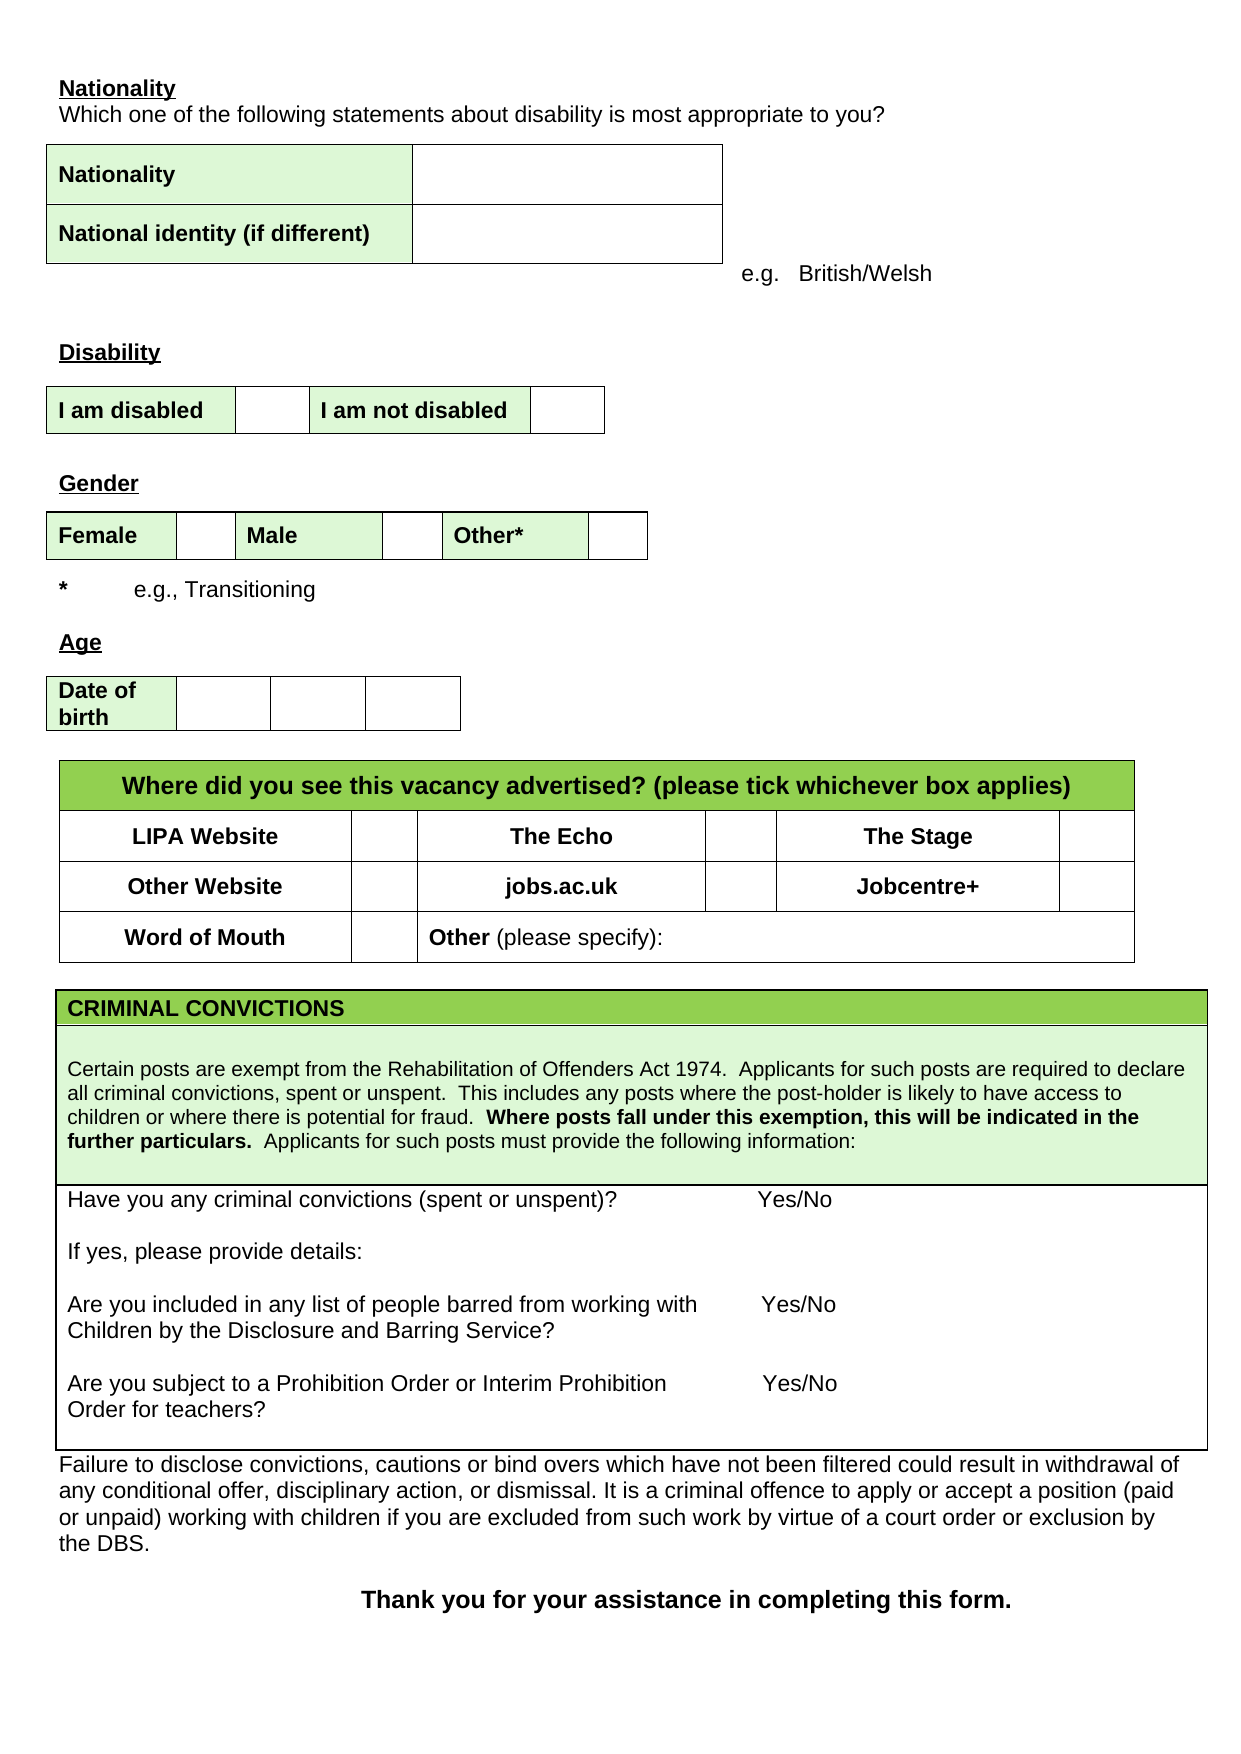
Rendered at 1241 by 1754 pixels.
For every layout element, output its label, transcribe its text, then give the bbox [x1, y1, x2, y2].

table_cell Other Website [60, 862, 351, 911]
text Thank you for your assistance in completing this form. [133, 1585, 1182, 1614]
text Disability [58, 338, 1182, 365]
table_header I am disabled [47, 387, 235, 433]
table_cell [352, 811, 417, 861]
table_cell Jobcentre+ [777, 862, 1059, 911]
table_header [383, 513, 442, 559]
table_header I am not disabled [310, 387, 530, 433]
table_cell National identity (if different) [47, 205, 412, 262]
table_cell The Echo [418, 811, 705, 861]
table_cell [352, 912, 417, 962]
table_header [366, 677, 460, 730]
text Age [58, 628, 1182, 655]
table_cell Other (please specify): [418, 912, 1134, 962]
table_header [589, 513, 647, 559]
table_cell jobs.ac.uk [418, 862, 705, 911]
table_cell [706, 811, 776, 861]
table_header [271, 677, 365, 730]
table_header Date of birth [47, 677, 176, 730]
table_header [177, 513, 235, 559]
table_cell [706, 862, 776, 911]
table_header [177, 677, 270, 730]
table_header CRIMINAL CONVICTIONS [57, 991, 1207, 1024]
table_cell Word of Mouth [60, 912, 351, 962]
table_cell [1060, 862, 1134, 911]
table_header Female [47, 513, 176, 559]
table_cell LIPA Website [60, 811, 351, 861]
text e.g. British/Welsh [58, 259, 1182, 286]
text Failure to disclose convictions, cautions or bind overs which have not been filtered could result in withdrawal of any conditional offer, disciplinary action, or dismissal. It is a criminal offence to apply or accept a position (paid or unpaid) working with children if you are excluded from such work by virtue of a court order or exclusion by the DBS. [58, 1451, 1182, 1556]
table_cell [1060, 811, 1134, 861]
table_cell Have you any criminal convictions (spent or unspent)? Yes/No If yes, please provide details: Are you included in any list of people barred from working with Yes/No Children by the Disclosure and Barring Service? Are you subject to a Prohibition Order or Interim Prohibition Yes/No Order for teachers? [57, 1186, 1207, 1449]
table_header [413, 145, 722, 203]
table_cell Certain posts are exempt from the Rehabilitation of Offenders Act 1974. Applicants for such posts are required to declare all criminal convictions, spent or unspent. This includes any posts where the post-holder is likely to have access to children or where there is potential for fraud. Where posts fall under this exemption, this will be indicated in the further particulars. Applicants for such posts must provide the following information: [57, 1026, 1207, 1184]
table_header Other* [443, 513, 588, 559]
table_header Where did you see this vacancy advertised? (please tick whichever box applies) [60, 761, 1134, 810]
text Nationality [58, 75, 1182, 101]
table_header Male [236, 513, 382, 559]
text * e.g., Transitioning [58, 576, 1182, 602]
table_header Nationality [47, 145, 412, 203]
table_header [236, 387, 309, 433]
table_cell The Stage [777, 811, 1059, 861]
table_cell [413, 205, 722, 262]
text Which one of the following statements about disability is most appropriate to you? [58, 101, 1182, 128]
text Gender [58, 470, 1182, 497]
table_cell [352, 862, 417, 911]
table_header [531, 387, 604, 433]
